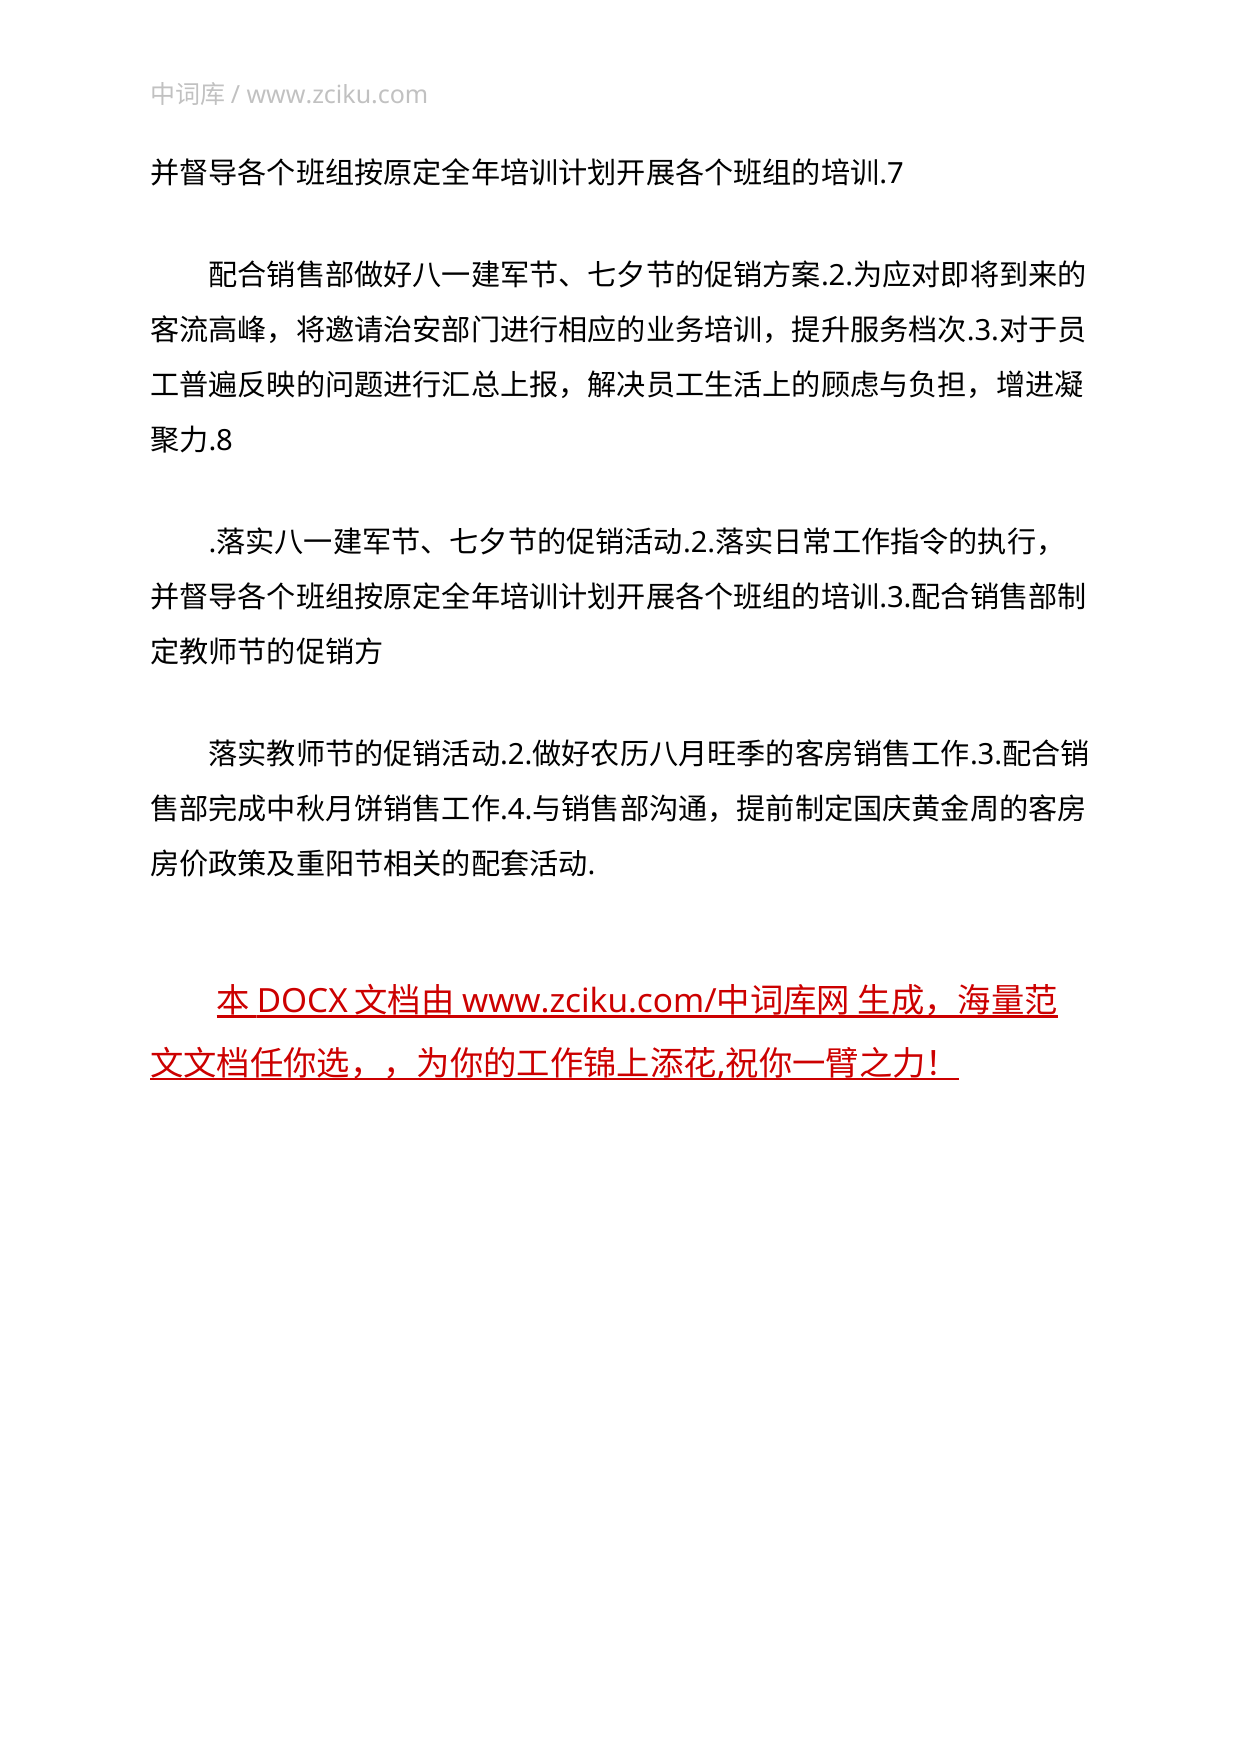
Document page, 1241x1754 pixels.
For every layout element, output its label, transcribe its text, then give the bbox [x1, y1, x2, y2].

text 本DOCX文档由 www.zciku.com/中词库网 生成，海量范文文档任你选，，为你的工作锦上添花,祝你一臂之力！ [150, 974, 1090, 1085]
text 配合销售部做好八一建军节、七夕节的促销方案.2.为应对即将到来的客流高峰，将邀请治安部门进行相应的业务培训，提升服务档次.3.对于员工普遍反映的问题进行汇总上报，解决员工生活上的顾虑与负担，增进凝聚力.8 [150, 252, 1090, 459]
text 落实教师节的促销活动.2.做好农历八月旺季的客房销售工作.3.配合销售部完成中秋月饼销售工作.4.与销售部沟通，提前制定国庆黄金周的客房房价政策及重阳节相关的配套活动. [150, 731, 1090, 883]
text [150, 150, 1090, 192]
text .落实八一建军节、七夕节的促销活动.2.落实日常工作指令的执行，并督导各个班组按原定全年培训计划开展各个班组的培训.3.配合销售部制定教师节的促销方 [150, 519, 1090, 671]
